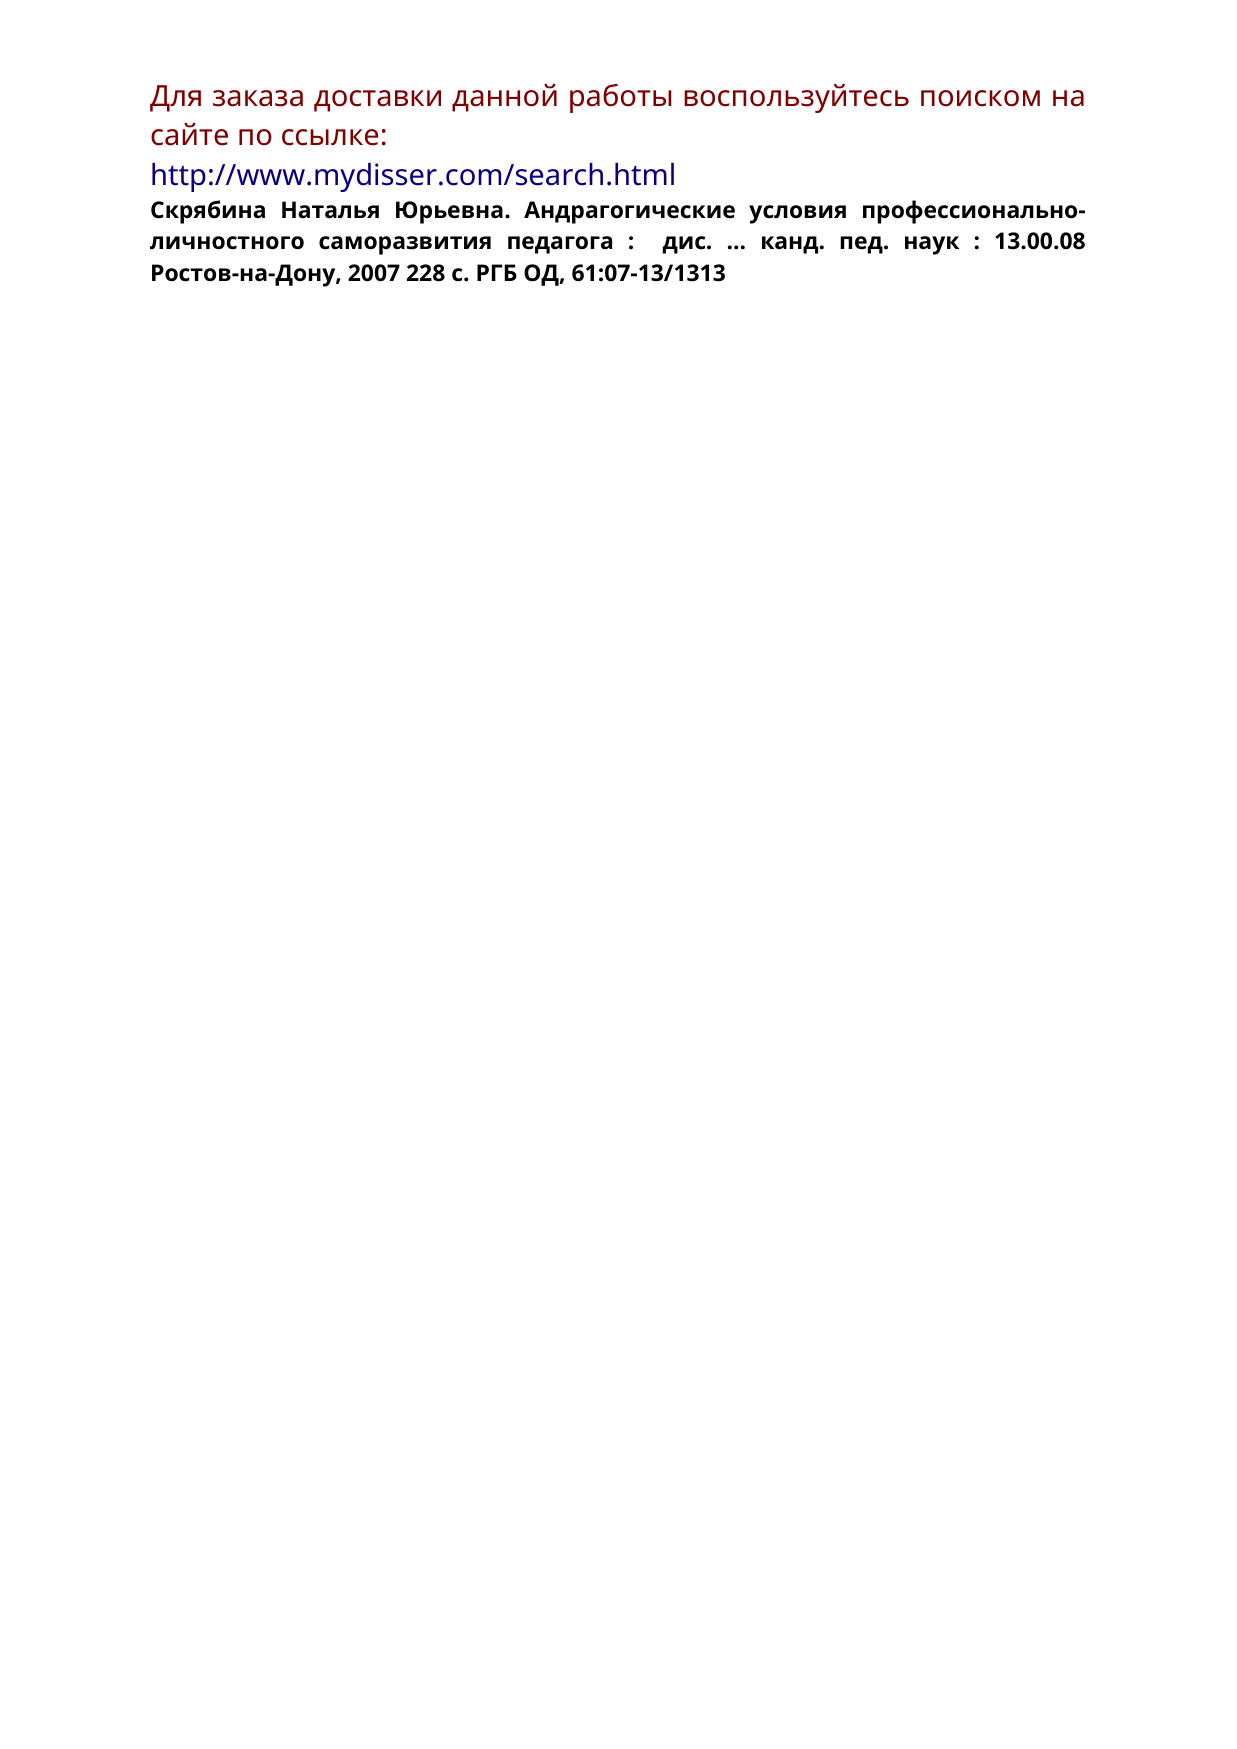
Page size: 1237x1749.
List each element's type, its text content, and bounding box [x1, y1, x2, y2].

text Скрябина Наталья Юрьевна. Андрагогические условия профессионально-личностного саморазвития педагога : дис. ... канд. пед. наук : 13.00.08 Ростов-на-Дону, 2007 228 с. РГБ ОД, 61:07-13/1313 [150, 194, 1086, 288]
